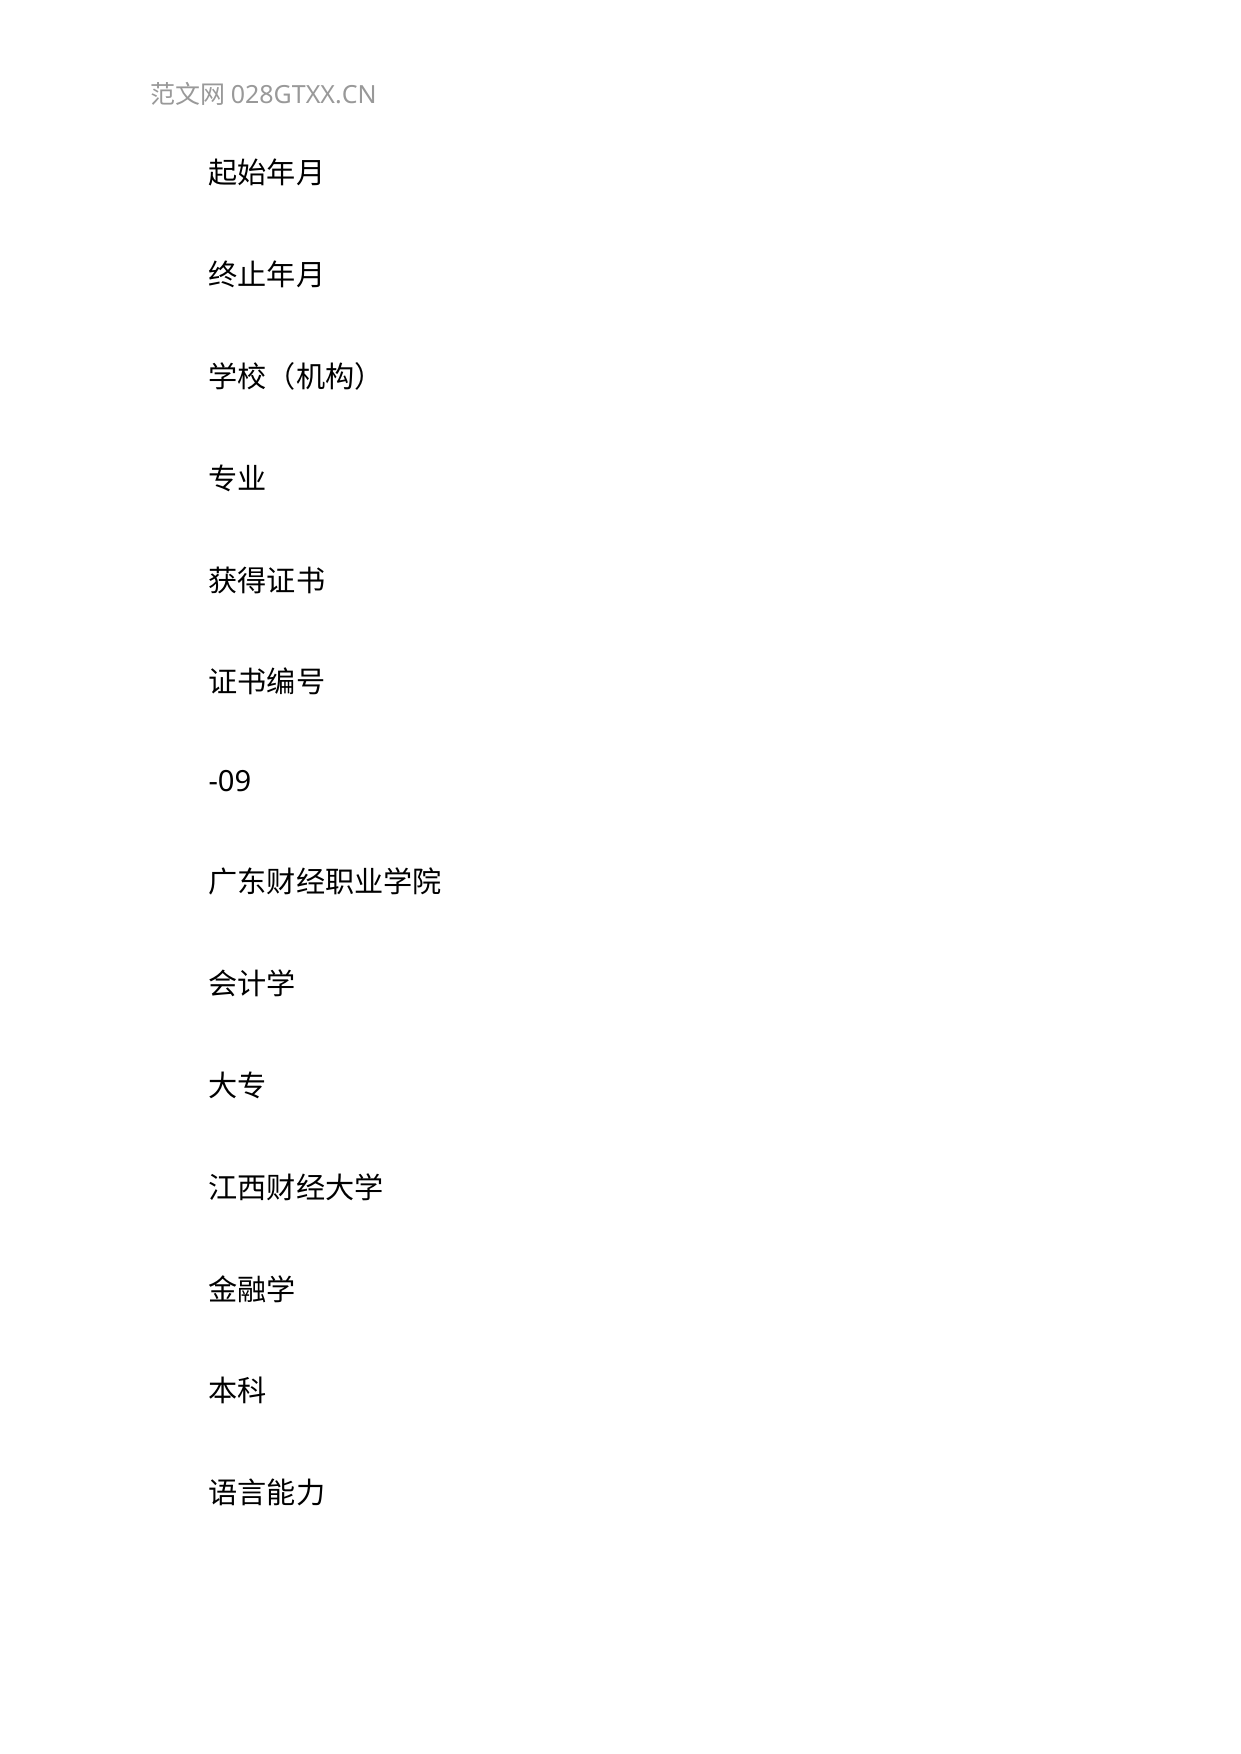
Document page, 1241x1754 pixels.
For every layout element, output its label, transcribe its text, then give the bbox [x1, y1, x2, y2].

text 学校（机构） [150, 353, 1090, 396]
text 大专 [150, 1063, 1090, 1105]
text 终止年月 [150, 252, 1090, 294]
text 专业 [150, 455, 1090, 498]
text 本科 [150, 1368, 1090, 1410]
text 起始年月 [150, 150, 1090, 192]
text 江西财经大学 [150, 1164, 1090, 1207]
text 会计学 [150, 961, 1090, 1003]
text -09 [150, 761, 1090, 800]
text 金融学 [150, 1266, 1090, 1308]
text 广东财经职业学院 [150, 859, 1090, 901]
text 语言能力 [150, 1470, 1090, 1512]
text 获得证书 [150, 557, 1090, 599]
text 证书编号 [150, 659, 1090, 701]
